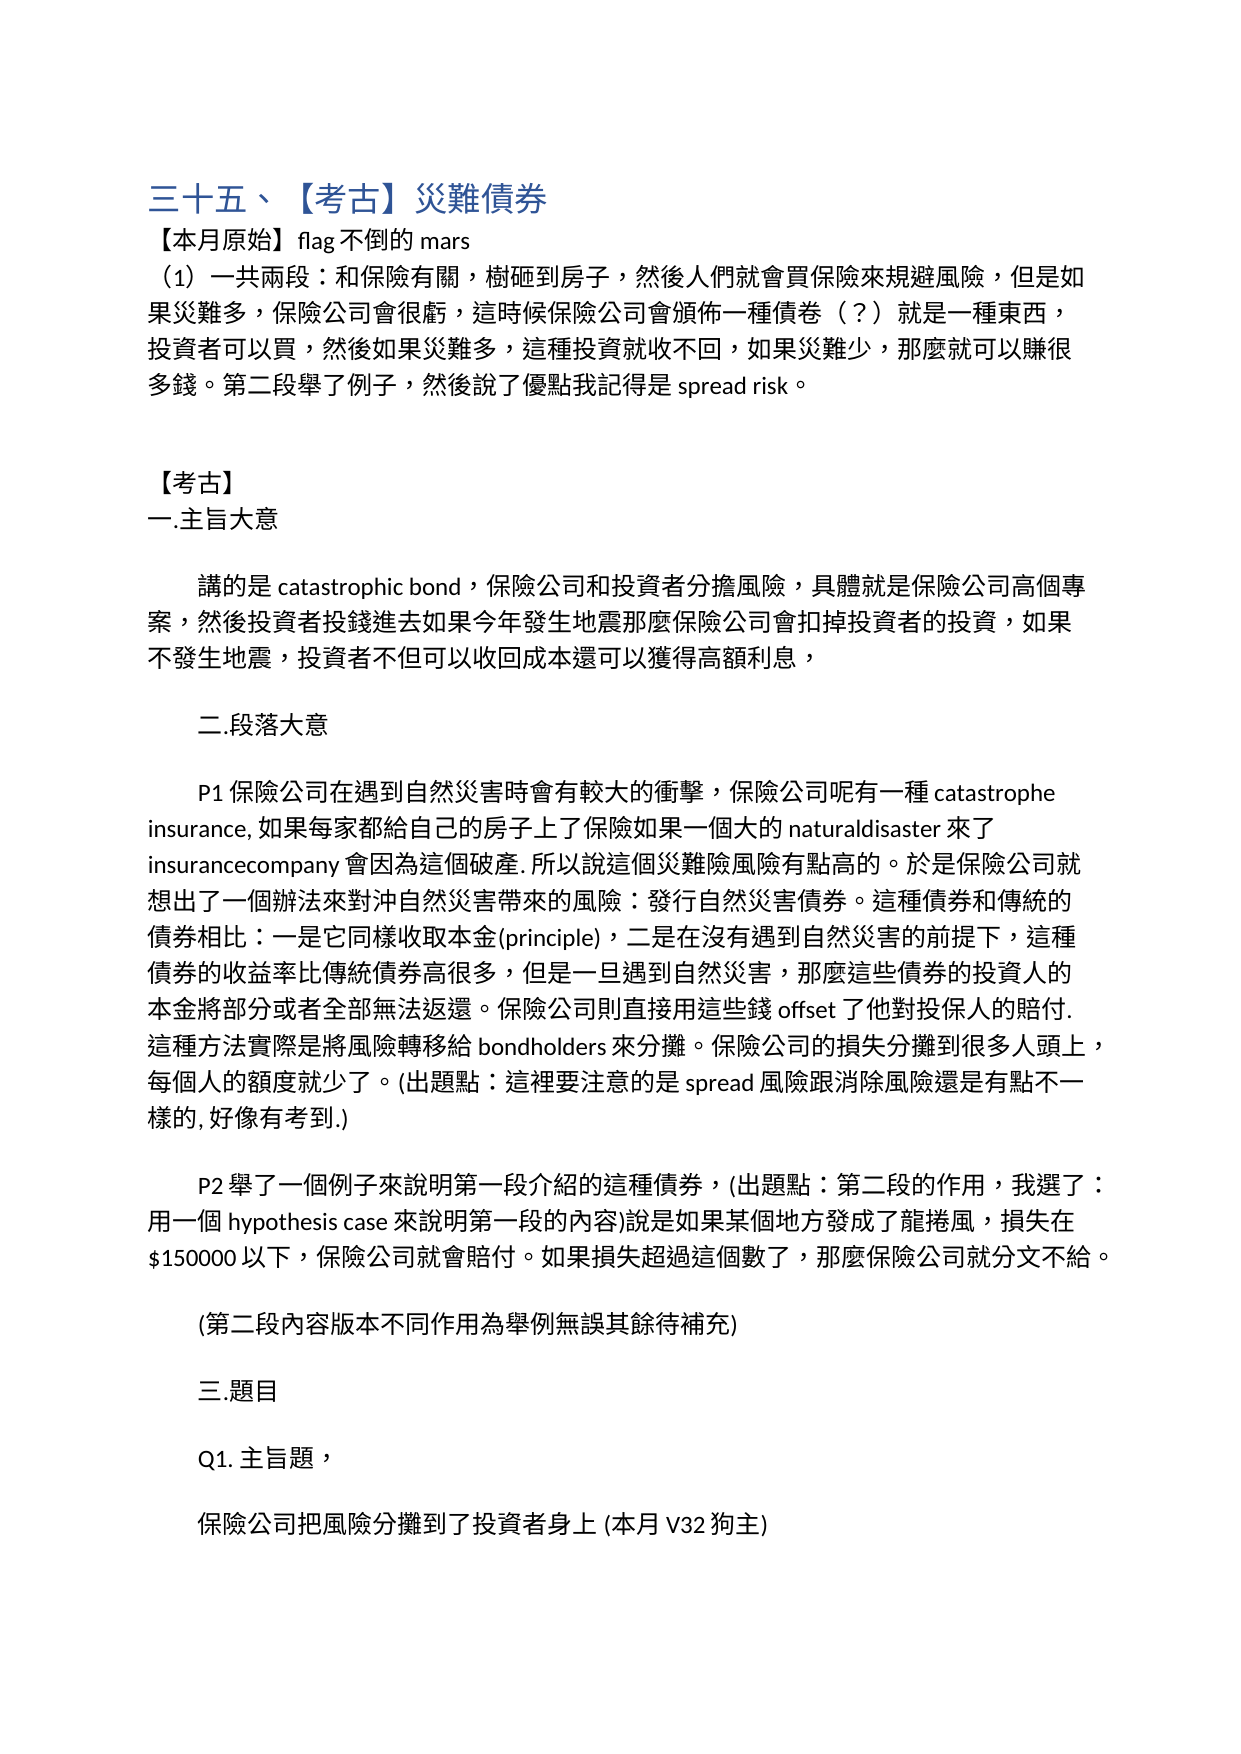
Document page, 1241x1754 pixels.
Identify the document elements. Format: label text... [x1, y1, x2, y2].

text 【考古】 [148, 463, 1093, 499]
text 保險公司把風險分攤到了投資者身上 (本月V32狗主) [148, 1505, 1093, 1541]
text 【本月原始】flag不倒的mars [148, 221, 1093, 257]
text （1）一共兩段：和保險有關，樹砸到房子，然後人們就會買保險來規避風險，但是如果災難多，保險公司會很虧，這時候保險公司會頒佈一種債卷（？）就是一種東西，投資者可以買，然後如果災難多，這種投資就收不回，如果災難少，那麼就可以賺很多錢。第二段舉了例子，然後說了優點我記得是spread risk。 [148, 257, 1093, 402]
subtitle 三十五、【考古】災難債券 [148, 173, 1093, 221]
text P2舉了一個例子來說明第一段介紹的這種債券，(出題點：第二段的作用，我選了：用一個hypothesis case來說明第一段的內容)說是如果某個地方發成了龍捲風，損失在$150000以下，保險公司就會賠付。如果損失超過這個數了，那麼保險公司就分文不給。 [148, 1165, 1093, 1274]
text 三.題目 [148, 1371, 1093, 1407]
text (第二段內容版本不同作用為舉例無誤其餘待補充) [148, 1304, 1093, 1341]
text Q1. 主旨題， [148, 1438, 1093, 1474]
text 一.主旨大意 [148, 499, 1093, 536]
text 講的是catastrophic bond，保險公司和投資者分擔風險，具體就是保險公司高個專案，然後投資者投錢進去如果今年發生地震那麼保險公司會扣掉投資者的投資，如果不發生地震，投資者不但可以收回成本還可以獲得高額利息， [148, 566, 1093, 675]
text P1 保險公司在遇到自然災害時會有較大的衝擊，保險公司呢有一種catastrophe insurance, 如果每家都給自己的房子上了保險如果一個大的naturaldisaster來了insurancecompany會因為這個破產. 所以說這個災難險風險有點高的。於是保險公司就想出了一個辦法來對沖自然災害帶來的風險：發行自然災害債券。這種債券和傳統的債券相比：一是它同樣收取本金(principle)，二是在沒有遇到自然災害的前提下，這種債券的收益率比傳統債券高很多，但是一旦遇到自然災害，那麼這些債券的投資人的本金將部分或者全部無法返還。保險公司則直接用這些錢offset了他對投保人的賠付. 這種方法實際是將風險轉移給bondholders來分攤。保險公司的損失分攤到很多人頭上，每個人的額度就少了。(出題點：這裡要注意的是spread風險跟消除風險還是有點不一樣的, 好像有考到.) [148, 772, 1093, 1135]
text 二.段落大意 [148, 705, 1093, 742]
